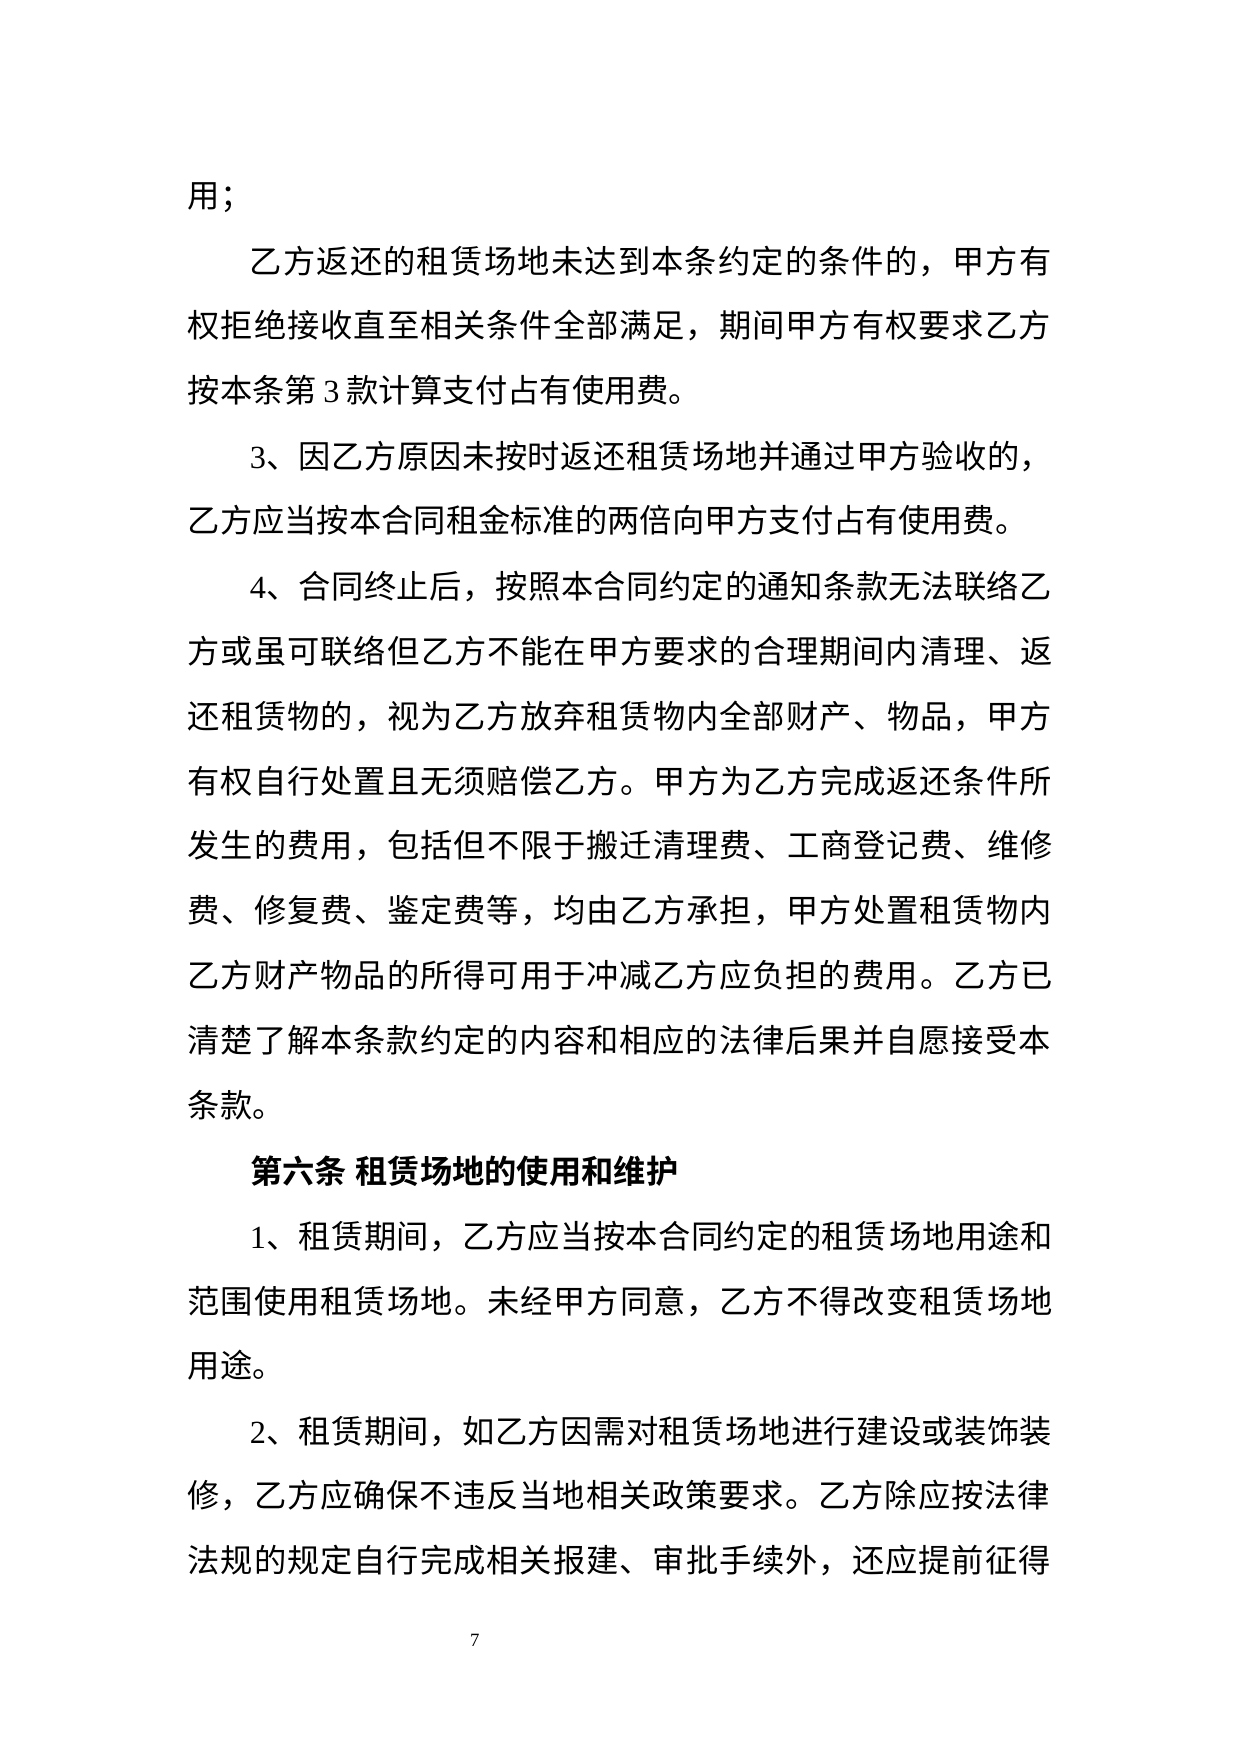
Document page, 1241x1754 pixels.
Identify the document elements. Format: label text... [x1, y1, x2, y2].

text 1、租赁期间，乙方应当按本合同约定的租赁场地用途和范围使用租赁场地。未经甲方同意，乙方不得改变租赁场地用途。 [187, 1202, 1053, 1397]
text 第六条 租赁场地的使用和维护 [187, 1137, 1053, 1202]
text 4、合同终止后，按照本合同约定的通知条款无法联络乙方或虽可联络但乙方不能在甲方要求的合理期间内清理、返还租赁物的，视为乙方放弃租赁物内全部财产、物品，甲方有权自行处置且无须赔偿乙方。甲方为乙方完成返还条件所发生的费用，包括但不限于搬迁清理费、工商登记费、维修费、修复费、鉴定费等，均由乙方承担，甲方处置租赁物内乙方财产物品的所得可用于冲减乙方应负担的费用。乙方已清楚了解本条款约定的内容和相应的法律后果并自愿接受本条款。 [187, 552, 1053, 1137]
text 乙方返还的租赁场地未达到本条约定的条件的，甲方有权拒绝接收直至相关条件全部满足，期间甲方有权要求乙方按本条第3款计算支付占有使用费。 [187, 227, 1053, 422]
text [187, 1397, 1053, 1592]
text 3、因乙方原因未按时返还租赁场地并通过甲方验收的，乙方应当按本合同租金标准的两倍向甲方支付占有使用费。 [187, 422, 1053, 552]
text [187, 162, 1053, 227]
